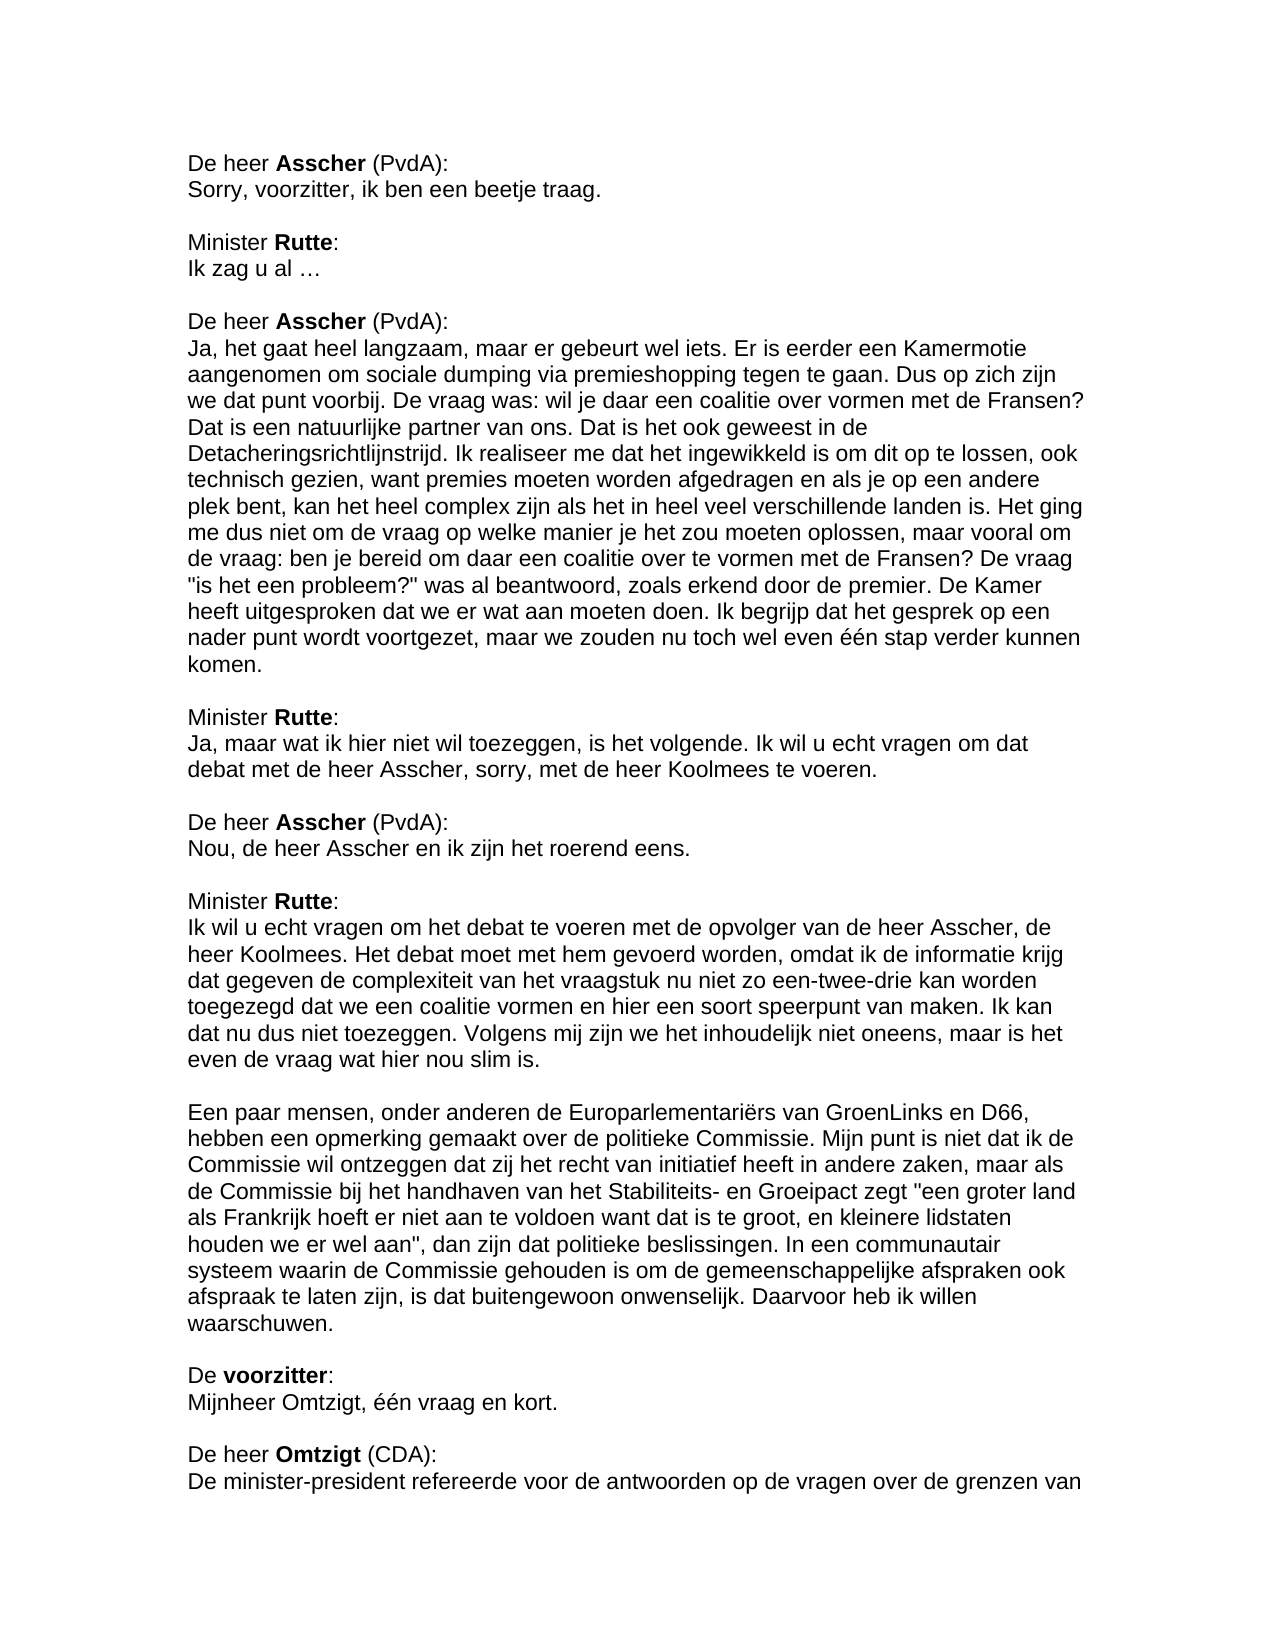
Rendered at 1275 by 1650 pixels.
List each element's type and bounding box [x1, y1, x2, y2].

text [187, 150, 1087, 1494]
